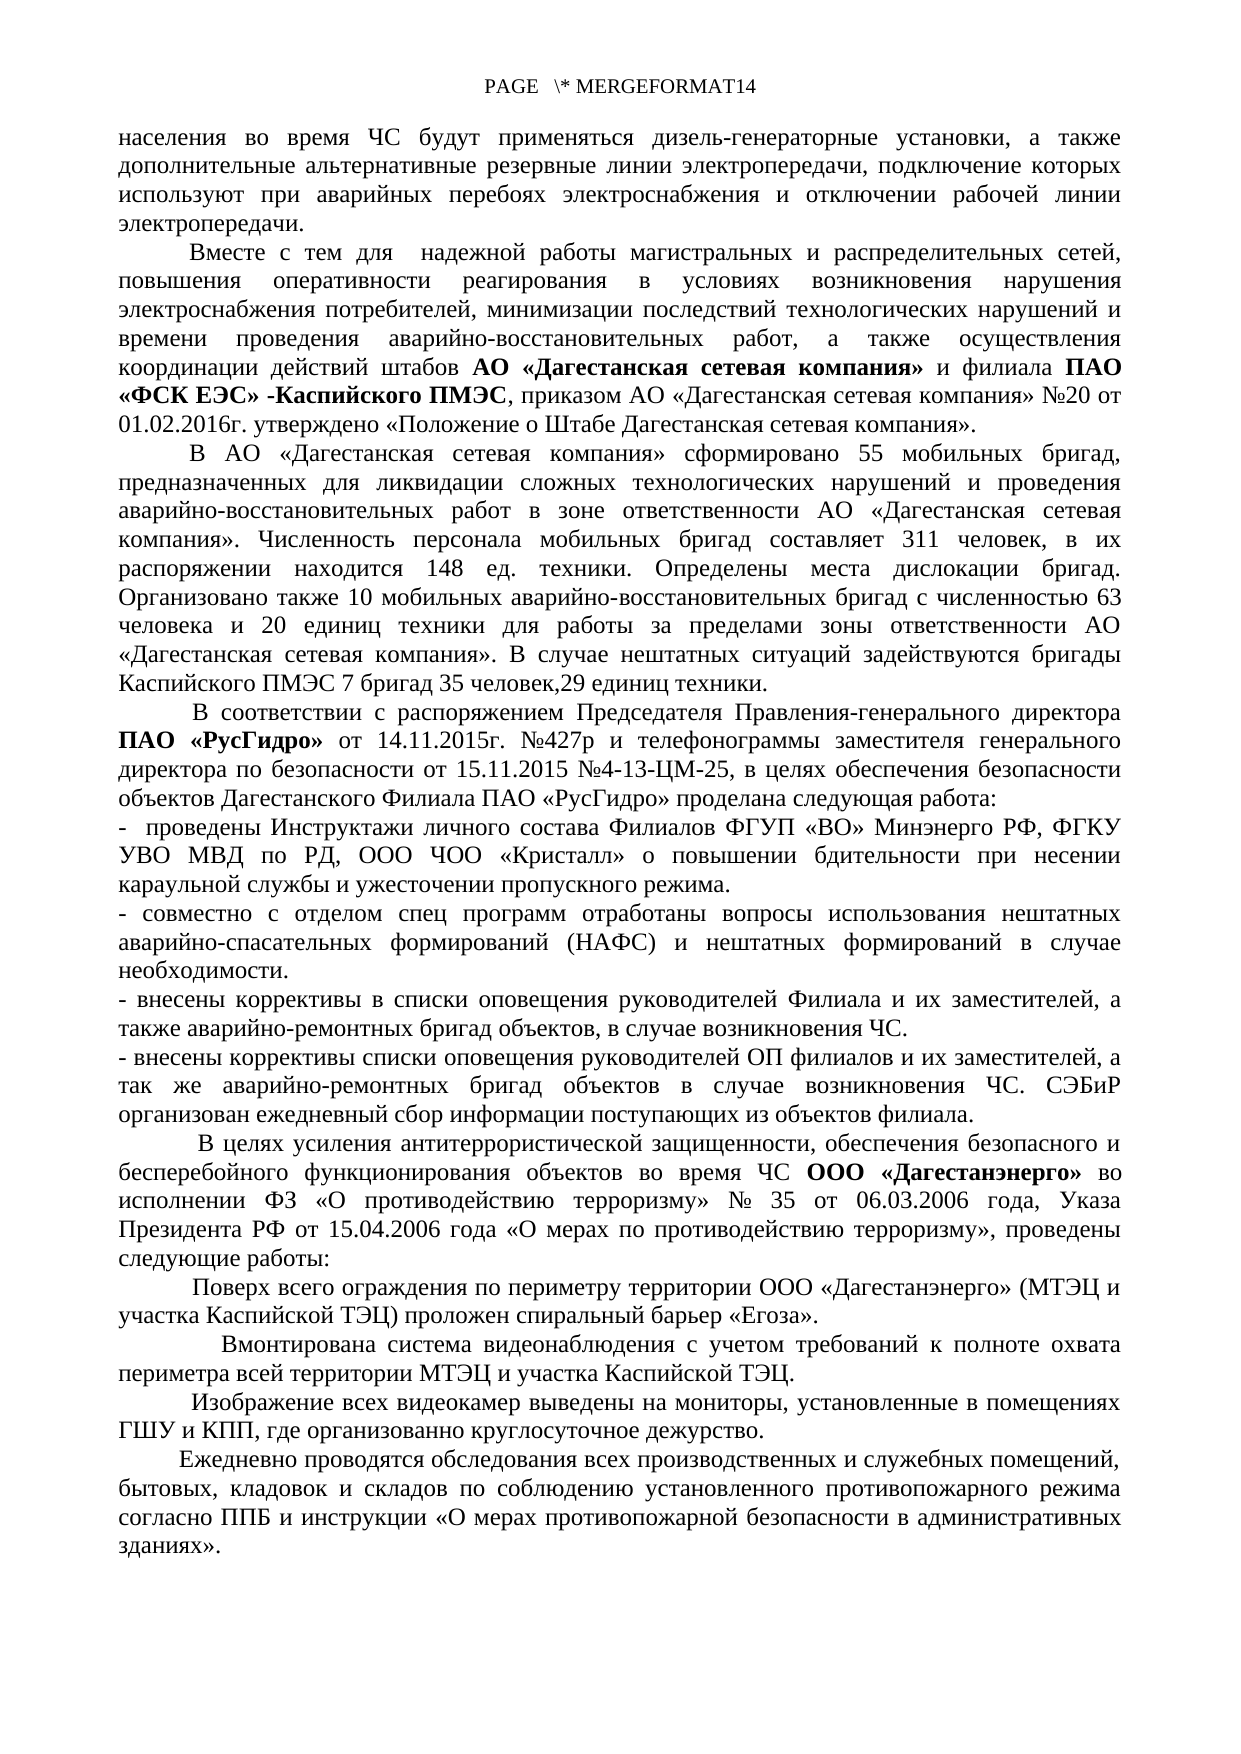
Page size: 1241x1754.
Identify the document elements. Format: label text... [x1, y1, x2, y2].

text - внесены коррективы в списки оповещения руководителей Филиала и их заместителей, а также аварийно-ремонтных бригад объектов, в случае возникновения ЧС. [118, 984, 1122, 1042]
text Вместе с тем для надежной работы магистральных и распределительных сетей, повышения оперативности реагирования в условиях возникновения нарушения электроснабжения потребителей, минимизации последствий технологических нарушений и времени проведения аварийно-восстановительных работ, а также осуществления координации действий штабов АО «Дагестанская сетевая компания» и филиала ПАО «ФСК ЕЭС» -Каспийского ПМЭС, приказом АО «Дагестанская сетевая компания» №20 от 01.02.2016г. утверждено «Положение о Штабе Дагестанская сетевая компания». [118, 237, 1122, 438]
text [118, 122, 1122, 237]
text В целях усиления антитеррористической защищенности, обеспечения безопасного и бесперебойного функционирования объектов во время ЧС ООО «Дагестанэнерго» во исполнении ФЗ «О противодействию терроризму» № 35 от 06.03.2006 года, Указа Президента РФ от 15.04.2006 года «О мерах по противодействию терроризму», проведены следующие работы: [118, 1128, 1122, 1272]
text - совместно с отделом спец программ отработаны вопросы использования нештатных аварийно-спасательных формирований (НАФС) и нештатных формирований в случае необходимости. [118, 898, 1122, 984]
text Ежедневно проводятся обследования всех производственных и служебных помещений, бытовых, кладовок и складов по соблюдению установленного противопожарного режима согласно ППБ и инструкции «О мерах противопожарной безопасности в административных зданиях». [118, 1444, 1122, 1559]
text Вмонтирована система видеонаблюдения с учетом требований к полноте охвата периметра всей территории МТЭЦ и участка Каспийской ТЭЦ. [118, 1329, 1122, 1387]
text - проведены Инструктажи личного состава Филиалов ФГУП «ВО» Минэнерго РФ, ФГКУ УВО МВД по РД, ООО ЧОО «Кристалл» о повышении бдительности при несении караульной службы и ужесточении пропускного режима. [118, 812, 1122, 898]
text В АО «Дагестанская сетевая компания» сформировано 55 мобильных бригад, предназначенных для ликвидации сложных технологических нарушений и проведения аварийно-восстановительных работ в зоне ответственности АО «Дагестанская сетевая компания». Численность персонала мобильных бригад составляет 311 человек, в их распоряжении находится 148 ед. техники. Определены места дислокации бригад. Организовано также 10 мобильных аварийно-восстановительных бригад с численностью 63 человека и 20 единиц техники для работы за пределами зоны ответственности АО «Дагестанская сетевая компания». В случае нештатных ситуаций задействуются бригады Каспийского ПМЭС 7 бригад 35 человек,29 единиц техники. [118, 438, 1122, 697]
text В соответствии с распоряжением Председателя Правления-генерального директора ПАО «РусГидро» от 14.11.2015г. №427р и телефонограммы заместителя генерального директора по безопасности от 15.11.2015 №4-13-ЦМ-25, в целях обеспечения безопасности объектов Дагестанского Филиала ПАО «РусГидро» проделана следующая работа: [118, 697, 1122, 812]
text - внесены коррективы списки оповещения руководителей ОП филиалов и их заместителей, а так же аварийно-ремонтных бригад объектов в случае возникновения ЧС. СЭБиР организован ежедневный сбор информации поступающих из объектов филиала. [118, 1042, 1122, 1128]
text Поверх всего ограждения по периметру территории ООО «Дагестанэнерго» (МТЭЦ и участка Каспийской ТЭЦ) проложен спиральный барьер «Егоза». [118, 1272, 1122, 1329]
text Изображение всех видеокамер выведены на мониторы, установленные в помещениях ГШУ и КПП, где организованно круглосуточное дежурство. [118, 1387, 1122, 1444]
